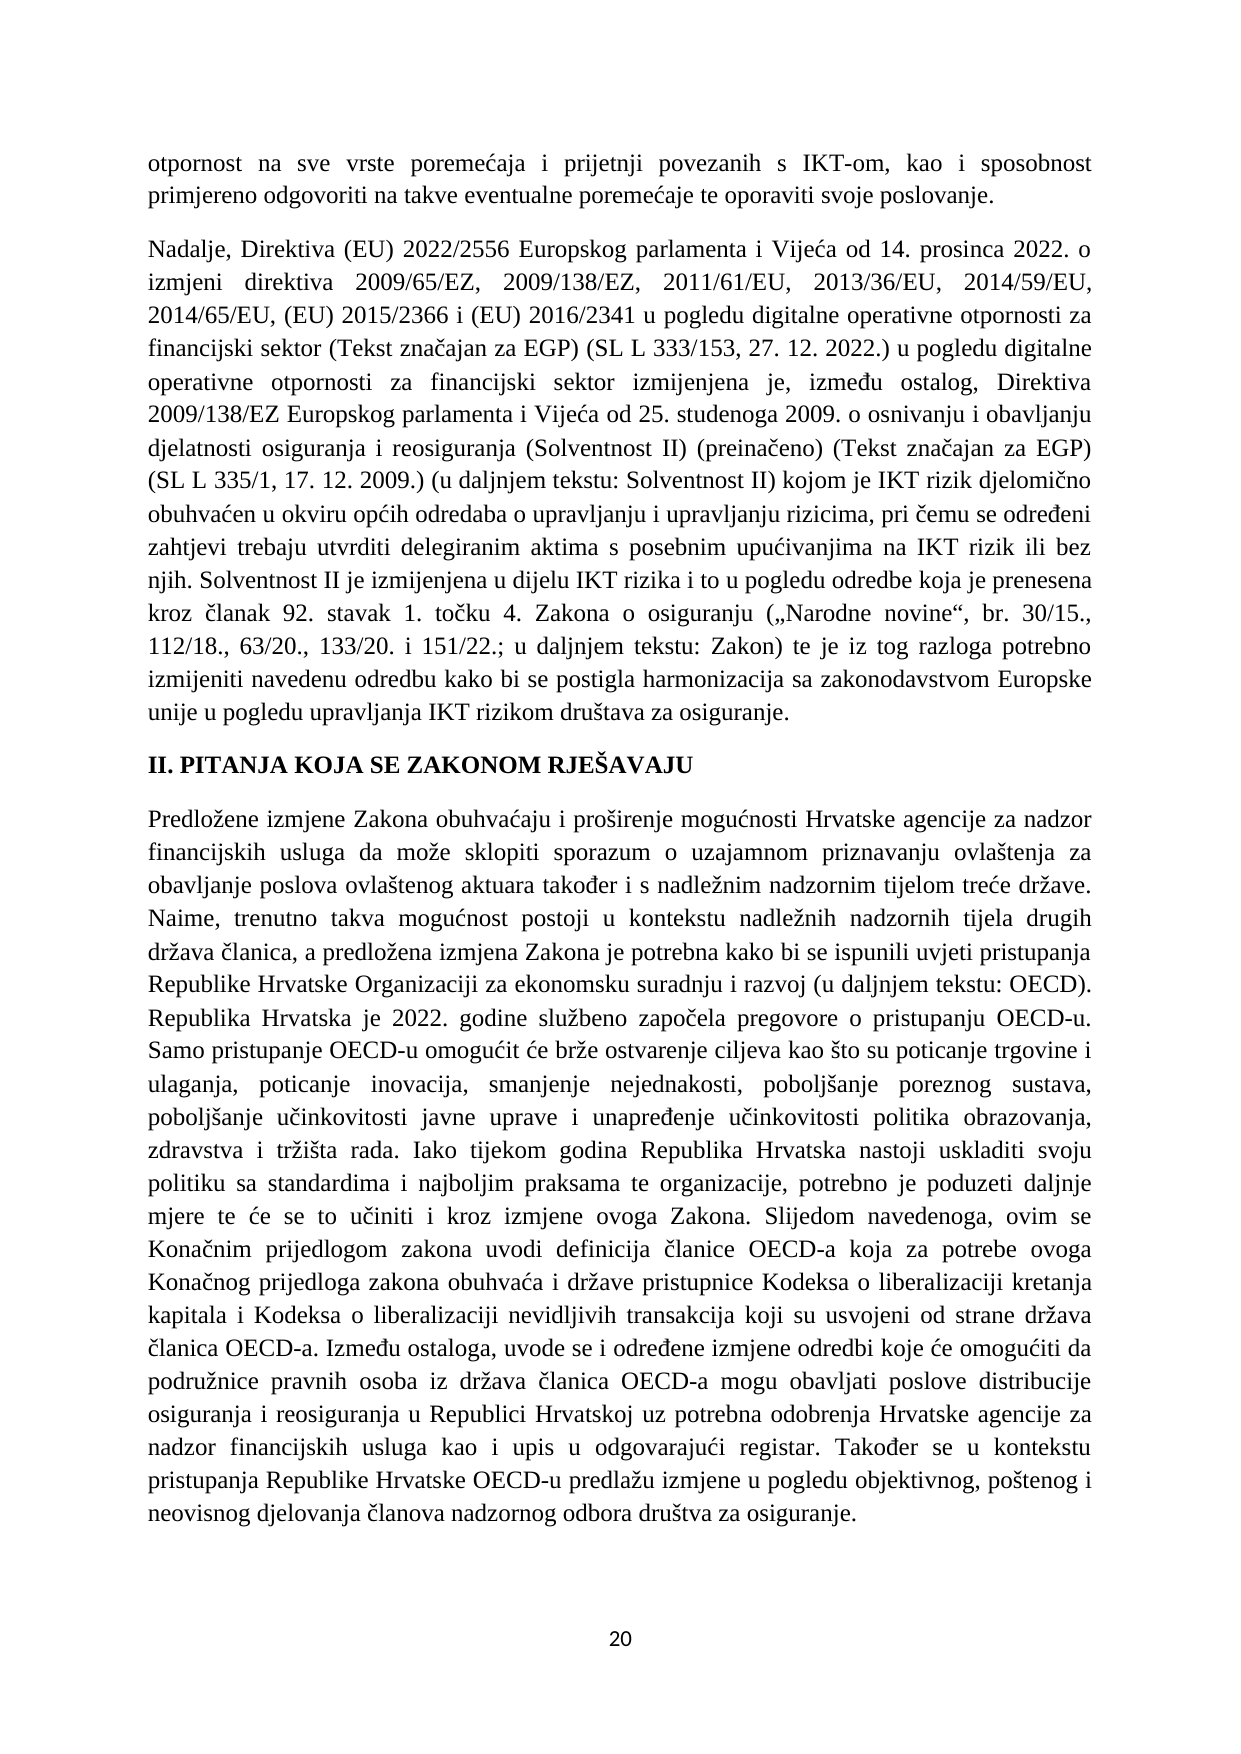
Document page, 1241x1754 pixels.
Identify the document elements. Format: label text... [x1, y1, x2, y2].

text II. PITANJA KOJA SE ZAKONOM RJEŠAVAJU [148, 751, 1093, 779]
text Predložene izmjene Zakona obuhvaćaju i proširenje mogućnosti Hrvatske agencije za nadzor financijskih usluga da može sklopiti sporazum o uzajamnom priznavanju ovlaštenja za obavljanje poslova ovlaštenog aktuara također i s nadležnim nadzornim tijelom treće države. Naime, trenutno takva mogućnost postoji u kontekstu nadležnih nadzornih tijela drugih država članica, a predložena izmjena Zakona je potrebna kako bi se ispunili uvjeti pristupanja Republike Hrvatske Organizaciji za ekonomsku suradnju i razvoj (u daljnjem tekstu: OECD). Republika Hrvatska je 2022. godine službeno započela pregovore o pristupanju OECD-u. Samo pristupanje OECD-u omogućit će brže ostvarenje ciljeva kao što su poticanje trgovine i ulaganja, poticanje inovacija, smanjenje nejednakosti, poboljšanje poreznog sustava, poboljšanje učinkovitosti javne uprave i unapređenje učinkovitosti politika obrazovanja, zdravstva i tržišta rada. Iako tijekom godina Republika Hrvatska nastoji uskladiti svoju politiku sa standardima i najboljim praksama te organizacije, potrebno je poduzeti daljnje mjere te će se to učiniti i kroz izmjene ovoga Zakona. Slijedom navedenoga, ovim se Konačnim prijedlogom zakona uvodi definicija članice OECD-a koja za potrebe ovoga Konačnog prijedloga zakona obuhvaća i države pristupnice Kodeksa o liberalizaciji kretanja kapitala i Kodeksa o liberalizaciji nevidljivih transakcija koji su usvojeni od strane država članica OECD-a. Između ostaloga, uvode se i određene izmjene odredbi koje će omogućiti da podružnice pravnih osoba iz država članica OECD-a mogu obavljati poslove distribucije osiguranja i reosiguranja u Republici Hrvatskoj uz potrebna odobrenja Hrvatske agencije za nadzor financijskih usluga kao i upis u odgovarajući registar. Također se u kontekstu pristupanja Republike Hrvatske OECD-u predlažu izmjene u pogledu objektivnog, poštenog i neovisnog djelovanja članova nadzornog odbora društva za osiguranje. [148, 804, 1093, 1527]
text Nadalje, Direktiva (EU) 2022/2556 Europskog parlamenta i Vijeća od 14. prosinca 2022. o izmjeni direktiva 2009/65/EZ, 2009/138/EZ, 2011/61/EU, 2013/36/EU, 2014/59/EU, 2014/65/EU, (EU) 2015/2366 i (EU) 2016/2341 u pogledu digitalne operativne otpornosti za financijski sektor (Tekst značajan za EGP) (SL L 333/153, 27. 12. 2022.) u pogledu digitalne operativne otpornosti za financijski sektor izmijenjena je, između ostalog, Direktiva 2009/138/EZ Europskog parlamenta i Vijeća od 25. studenoga 2009. o osnivanju i obavljanju djelatnosti osiguranja i reosiguranja (Solventnost II) (preinačeno) (Tekst značajan za EGP) (SL L 335/1, 17. 12. 2009.) (u daljnjem tekstu: Solventnost II) kojom je IKT rizik djelomično obuhvaćen u okviru općih odredaba o upravljanju i upravljanju rizicima, pri čemu se određeni zahtjevi trebaju utvrditi delegiranim aktima s posebnim upućivanjima na IKT rizik ili bez njih. Solventnost II je izmijenjena u dijelu IKT rizika i to u pogledu odredbe koja je prenesena kroz članak 92. stavak 1. točku 4. Zakona o osiguranju („Narodne novine“, br. 30/15., 112/18., 63/20., 133/20. i 151/22.; u daljnjem tekstu: Zakon) te je iz tog razloga potrebno izmijeniti navedenu odredbu kako bi se postigla harmonizacija sa zakonodavstvom Europske unije u pogledu upravljanja IKT rizikom društava za osiguranje. [148, 234, 1093, 726]
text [148, 148, 1093, 209]
